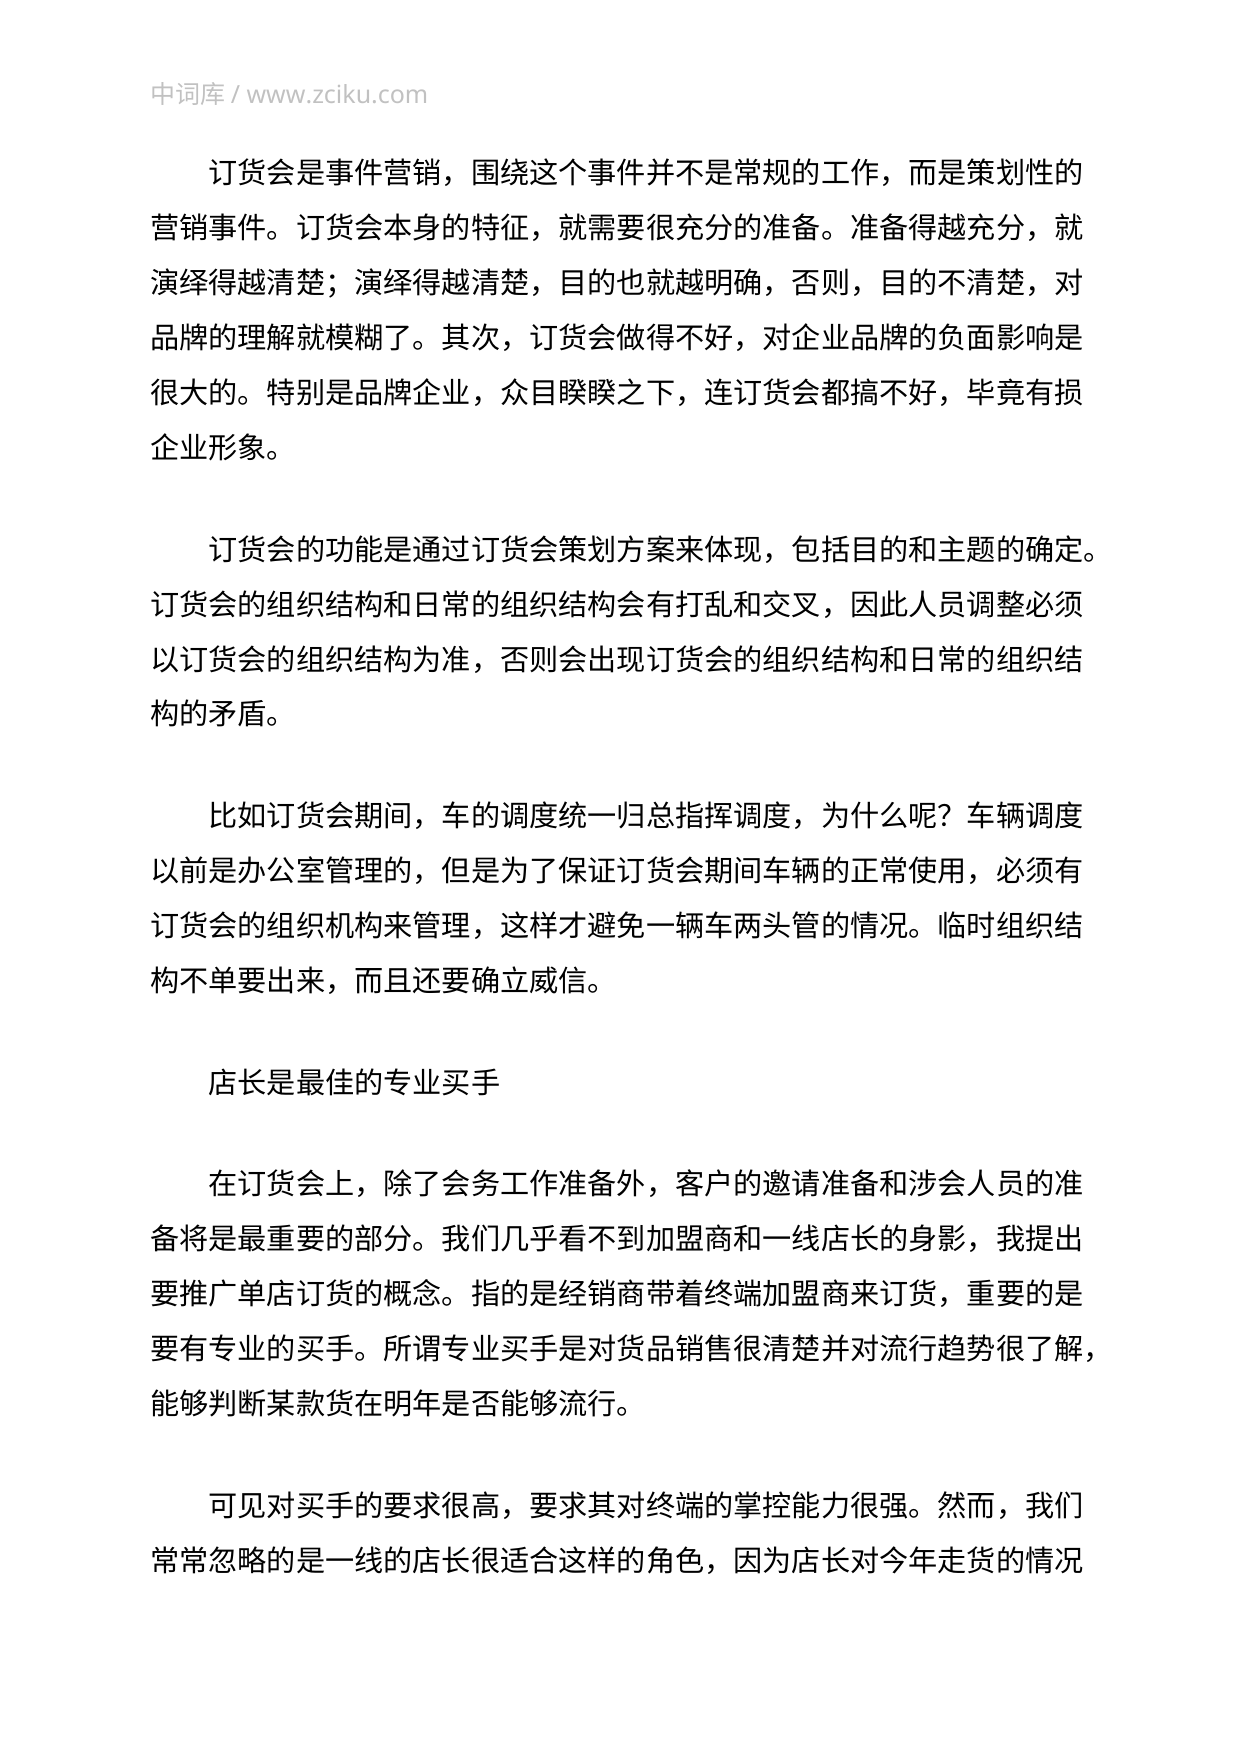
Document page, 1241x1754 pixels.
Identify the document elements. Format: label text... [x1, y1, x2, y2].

text 订货会是事件营销，围绕这个事件并不是常规的工作，而是策划性的营销事件。订货会本身的特征，就需要很充分的准备。准备得越充分，就演绎得越清楚；演绎得越清楚，目的也就越明确，否则，目的不清楚，对品牌的理解就模糊了。其次，订货会做得不好，对企业品牌的负面影响是很大的。特别是品牌企业，众目睽睽之下，连订货会都搞不好，毕竟有损企业形象。 [150, 150, 1090, 467]
text 在订货会上，除了会务工作准备外，客户的邀请准备和涉会人员的准备将是最重要的部分。我们几乎看不到加盟商和一线店长的身影，我提出要推广单店订货的概念。指的是经销商带着终端加盟商来订货，重要的是要有专业的买手。所谓专业买手是对货品销售很清楚并对流行趋势很了解，能够判断某款货在明年是否能够流行。 [150, 1161, 1090, 1423]
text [150, 1482, 1090, 1579]
text 店长是最佳的专业买手 [150, 1059, 1090, 1101]
text 订货会的功能是通过订货会策划方案来体现，包括目的和主题的确定。订货会的组织结构和日常的组织结构会有打乱和交叉，因此人员调整必须以订货会的组织结构为准，否则会出现订货会的组织结构和日常的组织结构的矛盾。 [150, 526, 1090, 733]
text 比如订货会期间，车的调度统一归总指挥调度，为什么呢？车辆调度以前是办公室管理的，但是为了保证订货会期间车辆的正常使用，必须有订货会的组织机构来管理，这样才避免一辆车两头管的情况。临时组织结构不单要出来，而且还要确立威信。 [150, 793, 1090, 1000]
